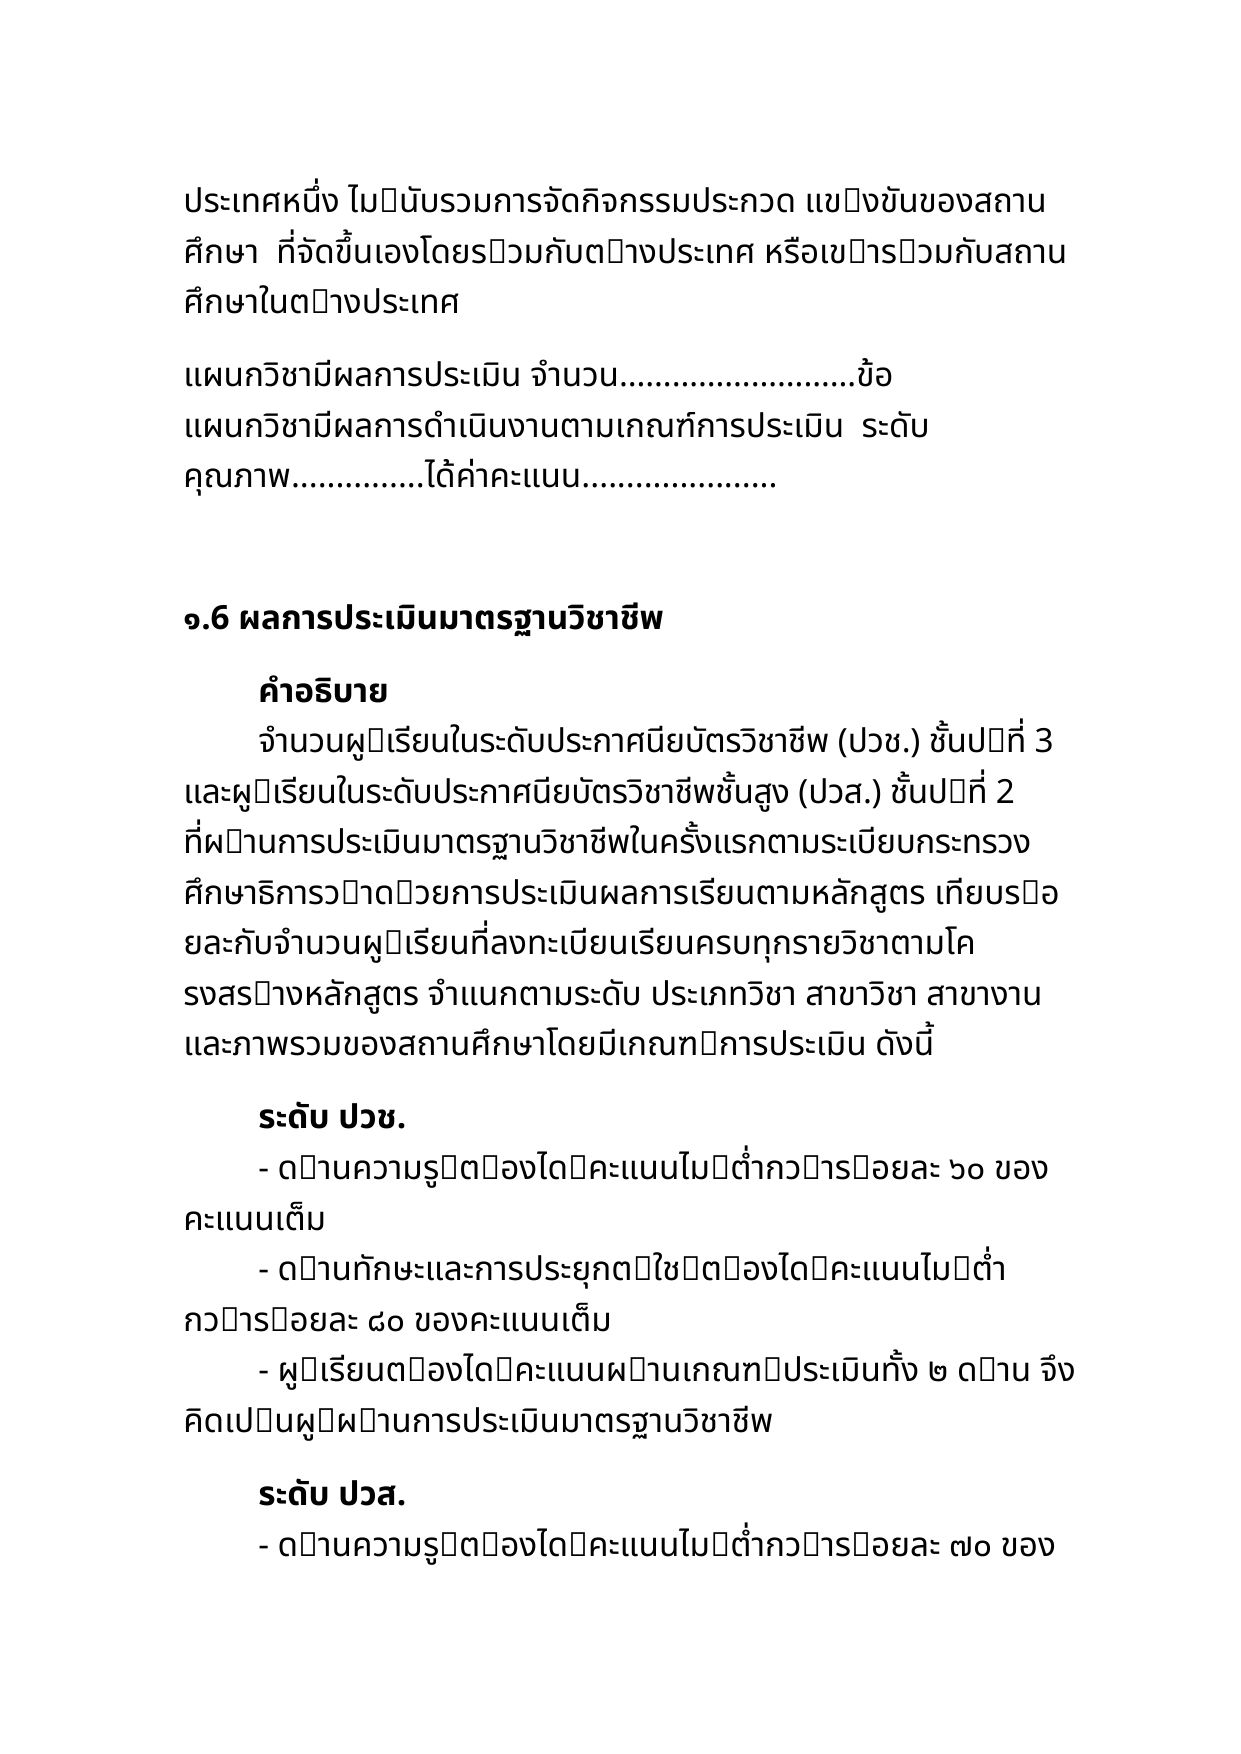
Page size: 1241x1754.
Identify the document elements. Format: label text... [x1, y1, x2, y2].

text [183, 1346, 1090, 1447]
text คําอธิบาย [183, 667, 1090, 717]
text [183, 177, 1090, 328]
text - ดานทักษะและการประยุกตใชตองไดคะแนนไมต่ำกวารอยละ ๘๐ ของคะแนนเต็ม [183, 1245, 1090, 1346]
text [183, 1520, 1090, 1571]
text แผนกวิชามีผลการดำเนินงานตามเกณฑ์การประเมิน ระดับคุณภาพ...............ได้ค่าคะแนน...................... [183, 402, 1090, 503]
text จํานวนผูเรียนในระดับประกาศนียบัตรวิชาชีพ (ปวช.) ชั้นปที่ 3 และผูเรียนในระดับประกาศนียบัตรวิชาชีพชั้นสูง (ปวส.) ชั้นปที่ 2 ที่ผานการประเมินมาตรฐานวิชาชีพในครั้งแรกตามระเบียบกระทรวงศึกษาธิการวาดวยการประเมินผลการเรียนตามหลักสูตร เทียบรอยละกับจํานวนผูเรียนที่ลงทะเบียนเรียนครบทุกรายวิชาตามโครงสรางหลักสูตร จําแนกตามระดับ ประเภทวิชา สาขาวิชา สาขางานและภาพรวมของสถานศึกษาโดยมีเกณฑการประเมิน ดังนี้ [183, 717, 1090, 1071]
text ระดับ ปวช. [183, 1093, 1090, 1144]
text ระดับ ปวส. [183, 1470, 1090, 1520]
text แผนกวิชามีผลการประเมิน จำนวน………………………ข้อ [183, 351, 1090, 402]
text - ดานความรูตองไดคะแนนไมต่ำกวารอยละ ๖๐ ของคะแนนเต็ม [183, 1144, 1090, 1245]
text ๑.6 ผลการประเมินมาตรฐานวิชาชีพ [183, 593, 1090, 644]
